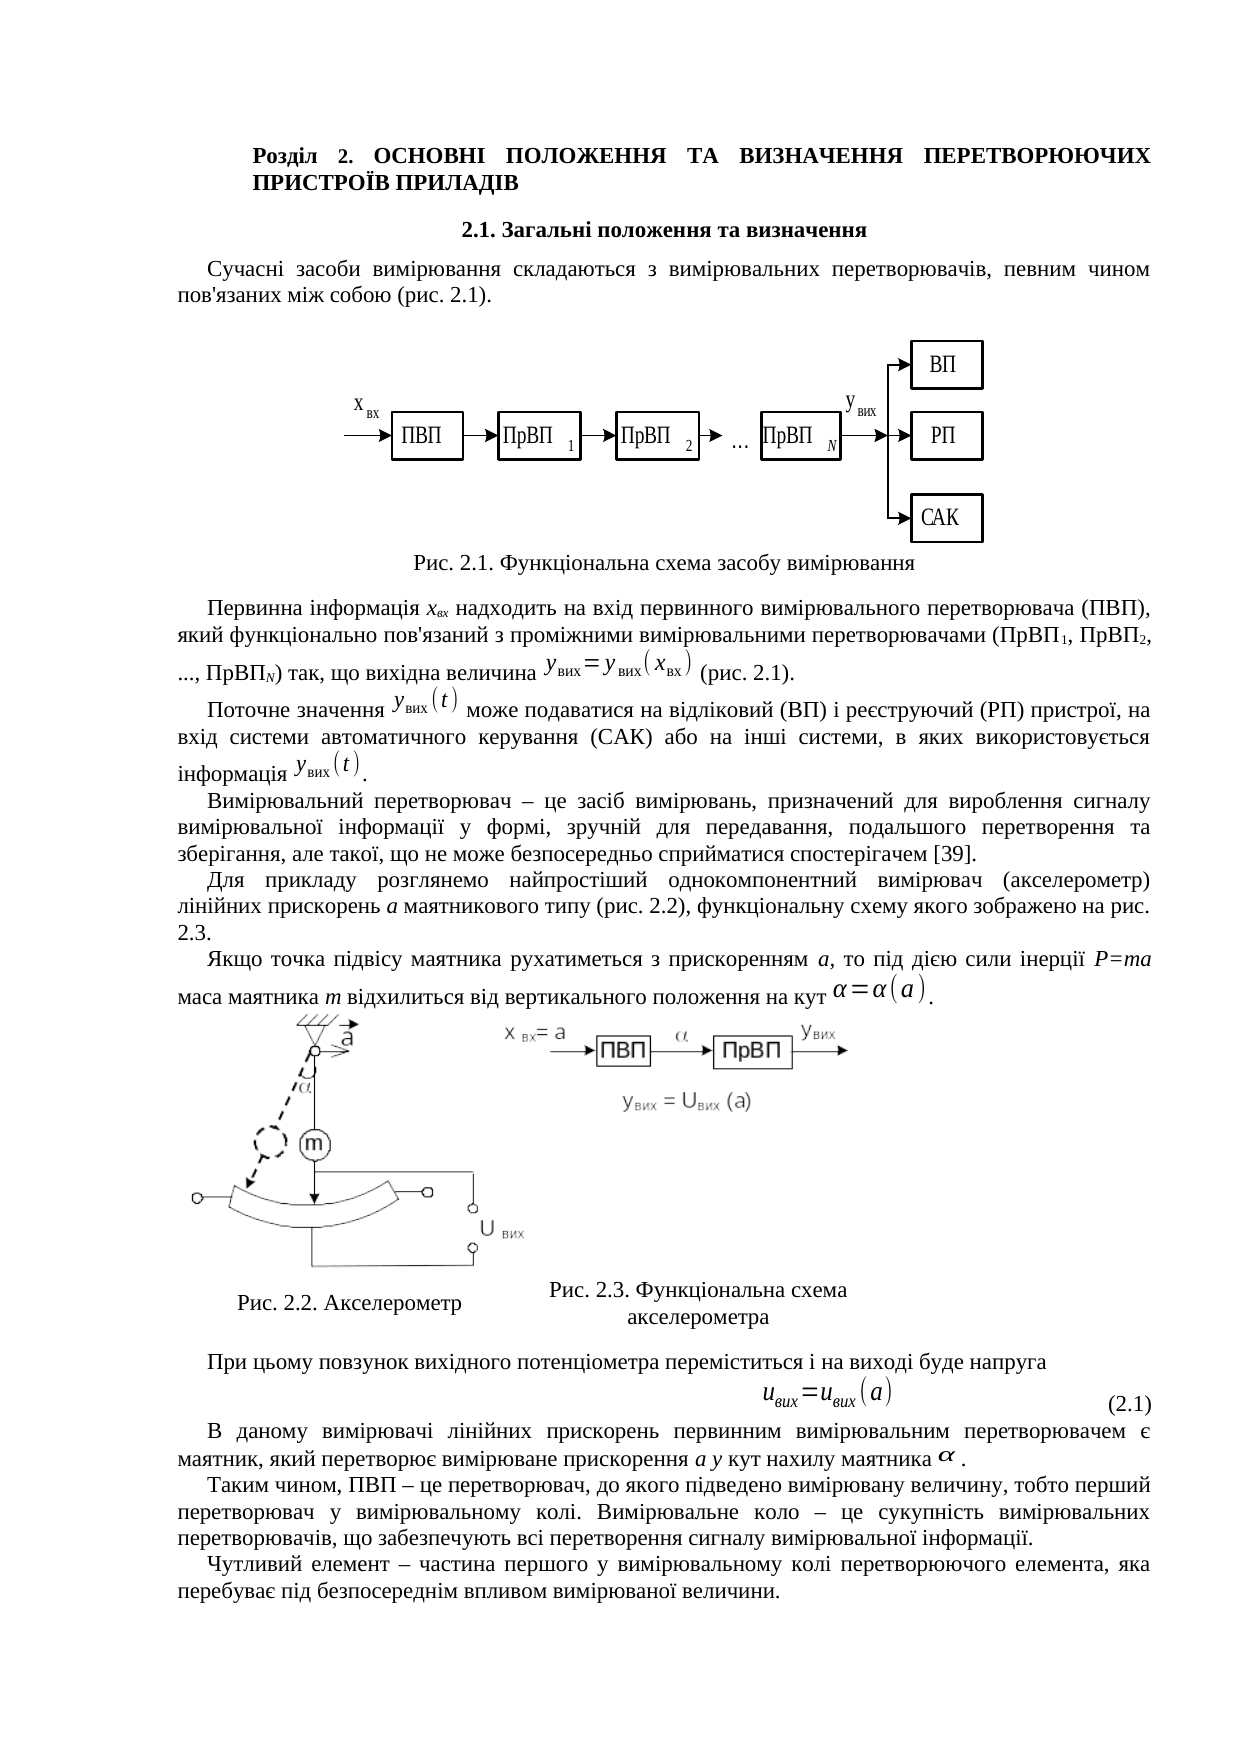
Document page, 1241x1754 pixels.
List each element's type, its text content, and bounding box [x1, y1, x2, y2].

text В даному вимірювачі лінійних прискорень первинним вимірювальним перетворювачем є маятник, який перетворює вимірюване прискорення а у кут нахилу маятника . [177, 1417, 1152, 1471]
text Рис. 2.1. Функціональна схема засобу вимірювання [177, 549, 1152, 576]
table_cell Рис. 2.3. Функціональна схема акселерометра [522, 1276, 874, 1348]
text Чутливий елемент – частина першого у вимірювальному колі перетворюючого елемента, яка перебуває під безпосереднім впливом вимірюваної величини. [177, 1551, 1152, 1603]
subtitle 2.1. Загальні положення та визначення [177, 216, 1152, 242]
text Якщо точка підвісу маятника рухатиметься з прискоренням а, то під дією сили інерції Р=тa маса маятника т відхилиться від вертикального положення на кут . [177, 945, 1152, 1009]
text (2.1) [177, 1374, 1152, 1417]
text Для прикладу розглянемо найпростіший однокомпонентний вимірювач (акселерометр) лінійних прискорень a маятникового типу (рис. 2.2), функціональну схему якого зображено на рис. 2.3. [177, 866, 1152, 945]
text Первинна інформація xвх надходить на вхід первинного вимірювального перетворювача (ПВП), який функціонально пов'язаний з проміжними вимірювальними перетворювачами (ПрВП1, ПрВП2, ..., ПрВПN) так, що вихідна величина (рис. 2.1). [177, 594, 1152, 685]
table_header [177, 1009, 874, 1276]
text Вимірювальний перетворювач – це засіб вимірювань, призначений для вироблення сигналу вимірювальної інформації у формі, зручній для передавання, подальшого перетворення та зберігання, але такої, що не може безпосередньо сприйматися спостерігачем [39]. [177, 787, 1152, 866]
text При цьому повзунок вихідного потенціометра переміститься і на виході буде напруга [177, 1348, 1152, 1374]
table_cell Рис. 2.2. Акселерометр [177, 1276, 522, 1348]
text Розділ 2. ОСНОВНІ ПОЛОЖЕННЯ ТА ВИЗНАЧЕННЯ ПЕРЕТВОРЮЮЧИХ ПРИСТРОЇВ ПРИЛАДІВ [252, 142, 1152, 195]
text Поточне значення може подаватися на відліковий (ВП) і реєструючий (РП) пристрої, на вхід системи автоматичного керування (САК) або на інші системи, в яких використовується інформація . [177, 685, 1152, 787]
text Таким чином, ПВП – це перетворювач, до якого підведено вимірювану величину, тобто перший перетворювач у вимірювальному колі. Вимірювальне коло – це сукупність вимірювальних перетворювачів, що забезпечують всі перетворення сигналу вимірювальної інформації. [177, 1471, 1152, 1551]
text Сучасні засоби вимірювання складаються з вимірювальних перетворювачів, певним чином пов'язаних між собою (рис. 2.1). [177, 254, 1152, 307]
